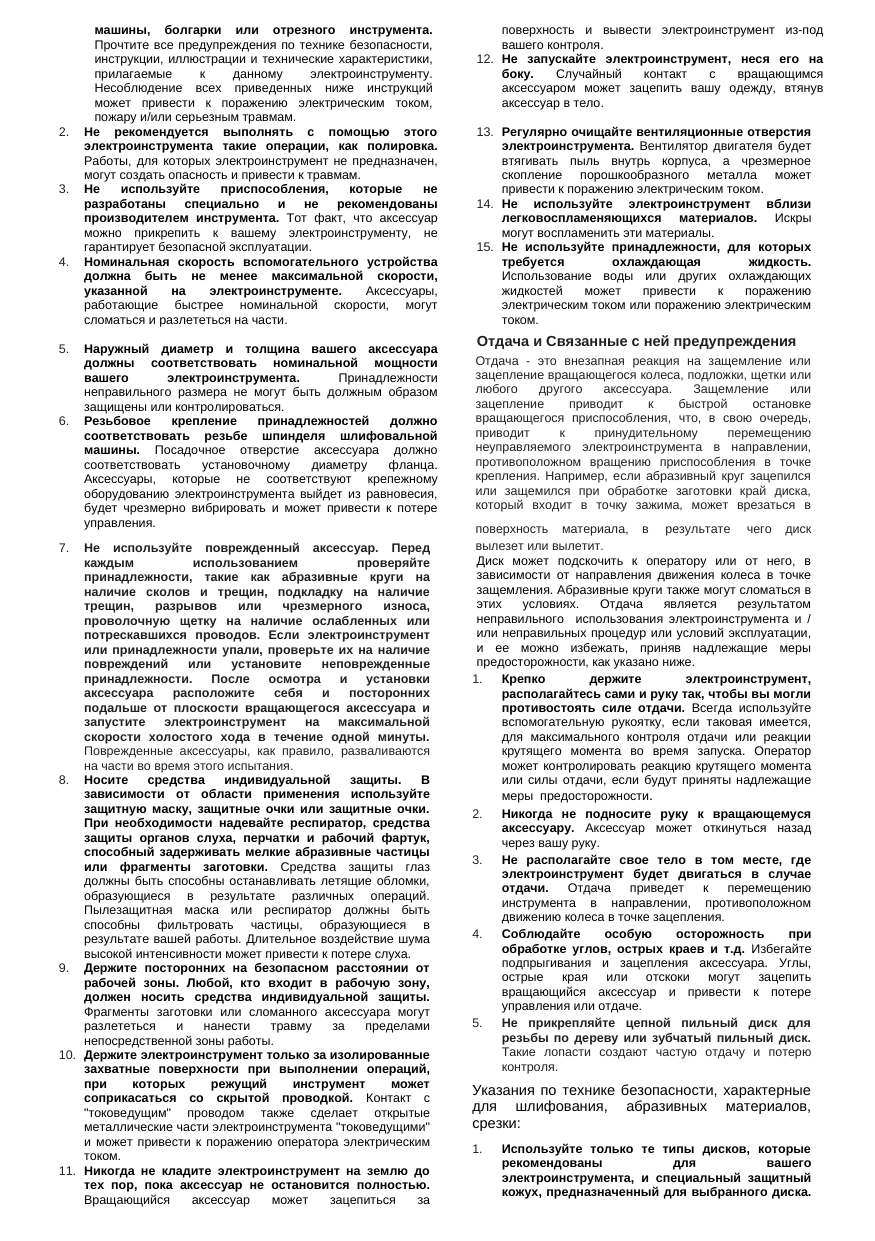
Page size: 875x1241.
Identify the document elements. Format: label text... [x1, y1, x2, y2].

text Отдача и Связанные с ней предупреждения [477, 333, 826, 349]
list Наружный диаметр и толщина вашего аксессуара должны соответствовать номинальной мощности вашего электроинструмента. Принадлежности неправильного размера не могут быть должным образом защищены или контролироваться. [59, 341, 438, 414]
list Держите электроинструмент только за изолированные захватные поверхности при выполнении операций, при которых режущий инструмент может соприкасаться со скрытой проводкой. Контакт с "токоведущим" проводом также сделает открытые металлические части электроинструмента "токоведущими" и может привести к поражению оператора электрическим током. [59, 1048, 430, 1163]
list Регулярно очищайте вентиляционные отверстия электроинструмента. Вентилятор двигателя будет втягивать пыль внутрь корпуса, а чрезмерное скопление порошкообразного металла может привести к поражению электрическим током. [476, 124, 811, 197]
text Указания по технике безопасности, характерные для шлифования, абразивных материалов, срезки: [472, 1081, 811, 1132]
list Не используйте принадлежности, для которых требуется охлаждающая жидкость. Использование воды или других охлаждающих жидкостей может привести к поражению электрическим током или поражению электрическим током. [476, 240, 811, 327]
list Крепко держите электроинструмент, располагайтесь сами и руку так, чтобы вы могли противостоять силе отдачи. Всегда используйте вспомогательную рукоятку, если таковая имеется, для максимального контроля отдачи или реакции крутящего момента во время запуска. Оператор может контролировать реакцию крутящего момента или силы отдачи, если будут приняты надлежащие меры предосторожности. [472, 672, 811, 804]
text Диск может подскочить к оператору или от него, в зависимости от направления движения колеса в точке защемления. Абразивные круги также могут сломаться в этих условиях. Отдача является результатом неправильного использования электроинструмента и / или неправильных процедур или условий эксплуатации, и ее можно избежать, приняв надлежащие меры предосторожности, как указано ниже. [476, 553, 811, 669]
list Не рекомендуется выполнять с помощью этого электроинструмента такие операции, как полировка. Работы, для которых электроинструмент не предназначен, могут создать опасность и привести к травмам. [59, 124, 438, 182]
list Резьбовое крепление принадлежностей должно соответствовать резьбе шпинделя шлифовальной машины. Посадочное отверстие аксессуара должно соответствовать установочному диаметру фланца. Аксессуары, которые не соответствуют крепежному оборудованию электроинструмента выйдет из равновесия, будет чрезмерно вибрировать и может привести к потере управления. [59, 414, 438, 529]
list Не прикрепляйте цепной пильный диск для резьбы по дереву или зубчатый пильный диск. Такие лопасти создают частую отдачу и потерю контроля. [472, 1016, 811, 1074]
list Никогда не кладите электроинструмент на землю до тех пор, пока аксессуар не остановится полностью. Вращающийся аксессуар может зацепиться за поверхность и вывести электроинструмент из-под вашего контроля. [59, 1163, 430, 1207]
list Соблюдайте особую осторожность при обработке углов, острых краев и т.д. Избегайте подпрыгивания и зацепления аксессуара. Углы, острые края или отскоки могут зацепить вращающийся аксессуар и привести к потере управления или отдаче. [472, 927, 811, 1013]
list Не используйте поврежденный аксессуар. Перед каждым использованием проверяйте принадлежности, такие как абразивные круги на наличие сколов и трещин, подкладку на наличие трещин, разрывов или чрезмерного износа, проволочную щетку на наличие ослабленных или потрескавшихся проводов. Если электроинструмент или принадлежности упали, проверьте их на наличие повреждений или установите неповрежденные принадлежности. После осмотра и установки аксессуара расположите себя и посторонних подальше от плоскости вращающегося аксессуара и запустите электроинструмент на максимальной скорости холостого хода в течение одной минуты. Поврежденные аксессуары, как правило, разваливаются на части во время этого испытания. [59, 541, 430, 772]
list Никогда не подносите руку к вращающемуся аксессуару. Аксессуар может откинуться назад через вашу руку. [472, 806, 811, 849]
list Номинальная скорость вспомогательного устройства должна быть не менее максимальной скорости, указанной на электроинструменте. Аксессуары, работающие быстрее номинальной скорости, могут сломаться и разлететься на части. [59, 254, 438, 327]
list Не используйте приспособления, которые не разработаны специально и не рекомендованы производителем инструмента. Тот факт, что аксессуар можно прикрепить к вашему электроинструменту, не гарантирует безопасной эксплуатации. [59, 182, 438, 254]
list Носите средства индивидуальной защиты. В зависимости от области применения используйте защитную маску, защитные очки или защитные очки. При необходимости надевайте респиратор, средства защиты органов слуха, перчатки и рабочий фартук, способный задерживать мелкие абразивные частицы или фрагменты заготовки. Средства защиты глаз должны быть способны останавливать летящие обломки, образующиеся в результате различных операций. Пылезащитная маска или респиратор должны быть способны фильтровать частицы, образующиеся в результате вашей работы. Длительное воздействие шума высокой интенсивности может привести к потере слуха. [59, 773, 430, 961]
text Отдача - это внезапная реакция на защемление или зацепление вращающегося колеса, подложки, щетки или любого другого аксессуара. Защемление или зацепление приводит к быстрой остановке вращающегося приспособления, что, в свою очередь, приводит к принудительному перемещению неуправляемого электроинструмента в направлении, противоположном вращению приспособления в точке крепления. Например, если абразивный круг зацепился или защемился при обработке заготовки край диска, который входит в точку зажима, может врезаться в поверхность материала, в результате чего диск вылезет или вылетит. [475, 353, 811, 553]
list Не располагайте свое тело в том месте, где электроинструмент будет двигаться в случае отдачи. Отдача приведет к перемещению инструмента в направлении, противоположном движению колеса в точке зацепления. [472, 852, 811, 924]
list Держите посторонних на безопасном расстоянии от рабочей зоны. Любой, кто входит в рабочую зону, должен носить средства индивидуальной защиты. Фрагменты заготовки или сломанного аксессуара могут разлететься и нанести травму за пределами непосредственной зоны работы. [59, 961, 430, 1048]
list Не запускайте электроинструмент, неся его на боку. Случайный контакт с вращающимся аксессуаром может зацепить вашу одежду, втянув аксессуар в тело. [476, 52, 823, 110]
list Не используйте электроинструмент вблизи легковоспламеняющихся материалов. Искры могут воспламенить эти материалы. [476, 197, 811, 240]
